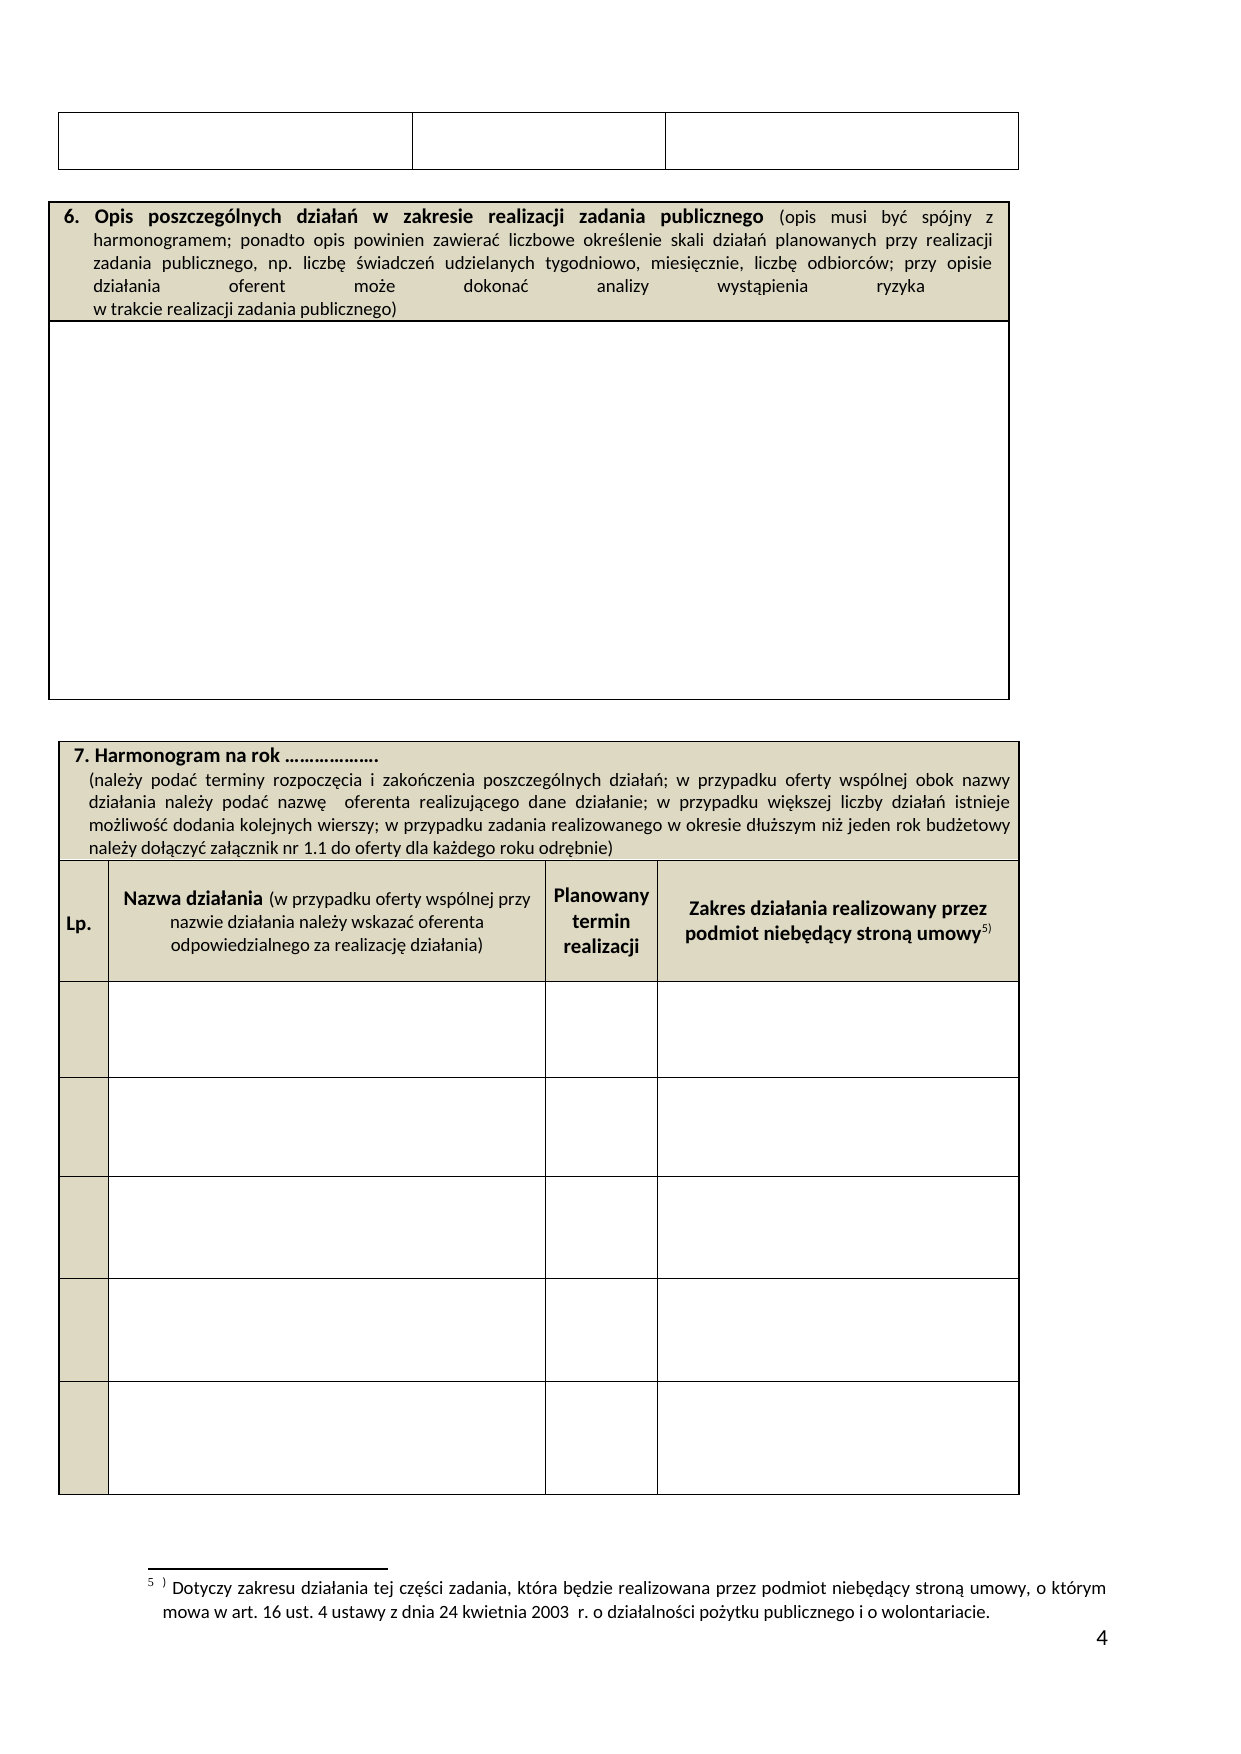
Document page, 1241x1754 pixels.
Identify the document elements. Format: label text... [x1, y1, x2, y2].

table_cell [666, 113, 1018, 169]
table_cell [546, 982, 657, 1038]
table_cell [60, 861, 108, 909]
table_cell [546, 1382, 657, 1494]
table_cell Zakres działania realizowany przez podmiot niebędący stroną umowy) [658, 861, 1018, 981]
table_cell Nazwa działania (w przypadku oferty wspólnej przy nazwie działania należy wskazać oferenta odpowiedzialnego za realizację działania) [109, 861, 545, 981]
table_cell [658, 1279, 1018, 1381]
table_cell [109, 1382, 545, 1494]
table_header 7. Harmonogram na rok ………………. (należy podać terminy rozpoczęcia i zakończenia poszczególnych działań; w przypadku oferty wspólnej obok nazwy działania należy podać nazwę oferenta realizującego dane działanie; w przypadku większej liczby działań istnieje możliwość dodania kolejnych wierszy; w przypadku zadania realizowanego w okresie dłuższym niż jeden rok budżetowy należy dołączyć załącznik nr 1.1 do oferty dla każdego roku odrębnie) [60, 742, 1018, 859]
table_cell [60, 1038, 108, 1077]
table_cell [109, 1038, 545, 1077]
table_cell [109, 1177, 545, 1278]
table_cell [60, 1279, 108, 1381]
table_cell [546, 1279, 657, 1381]
table_cell [413, 113, 665, 169]
table_cell [60, 982, 108, 1038]
table_cell [60, 1177, 108, 1278]
table_cell [658, 982, 1018, 1077]
table_cell [546, 1177, 657, 1278]
table_cell [658, 1382, 1018, 1494]
table_cell Planowany termin realizacji [546, 861, 657, 981]
table_cell [109, 982, 545, 1038]
table_cell [60, 1078, 108, 1176]
table_cell [546, 1078, 657, 1176]
table_cell [658, 1078, 1018, 1176]
table_cell [109, 1279, 545, 1381]
table_header 6. Opis poszczególnych działań w zakresie realizacji zadania publicznego (opis musi być spójny z harmonogramem; ponadto opis powinien zawierać liczbowe określenie skali działań planowanych przy realizacji zadania publicznego, np. liczbę świadczeń udzielanych tygodniowo, miesięcznie, liczbę odbiorców; przy opisie działania oferent może dokonać analizy wystąpienia ryzyka w trakcie realizacji zadania publicznego) [50, 203, 1008, 320]
table_cell [109, 1078, 545, 1176]
table_cell [658, 1177, 1018, 1278]
table_cell [50, 322, 1008, 699]
table_cell [59, 113, 412, 169]
table_cell [60, 1382, 108, 1494]
table_cell Lp. [60, 909, 108, 981]
table_cell [546, 1038, 657, 1077]
